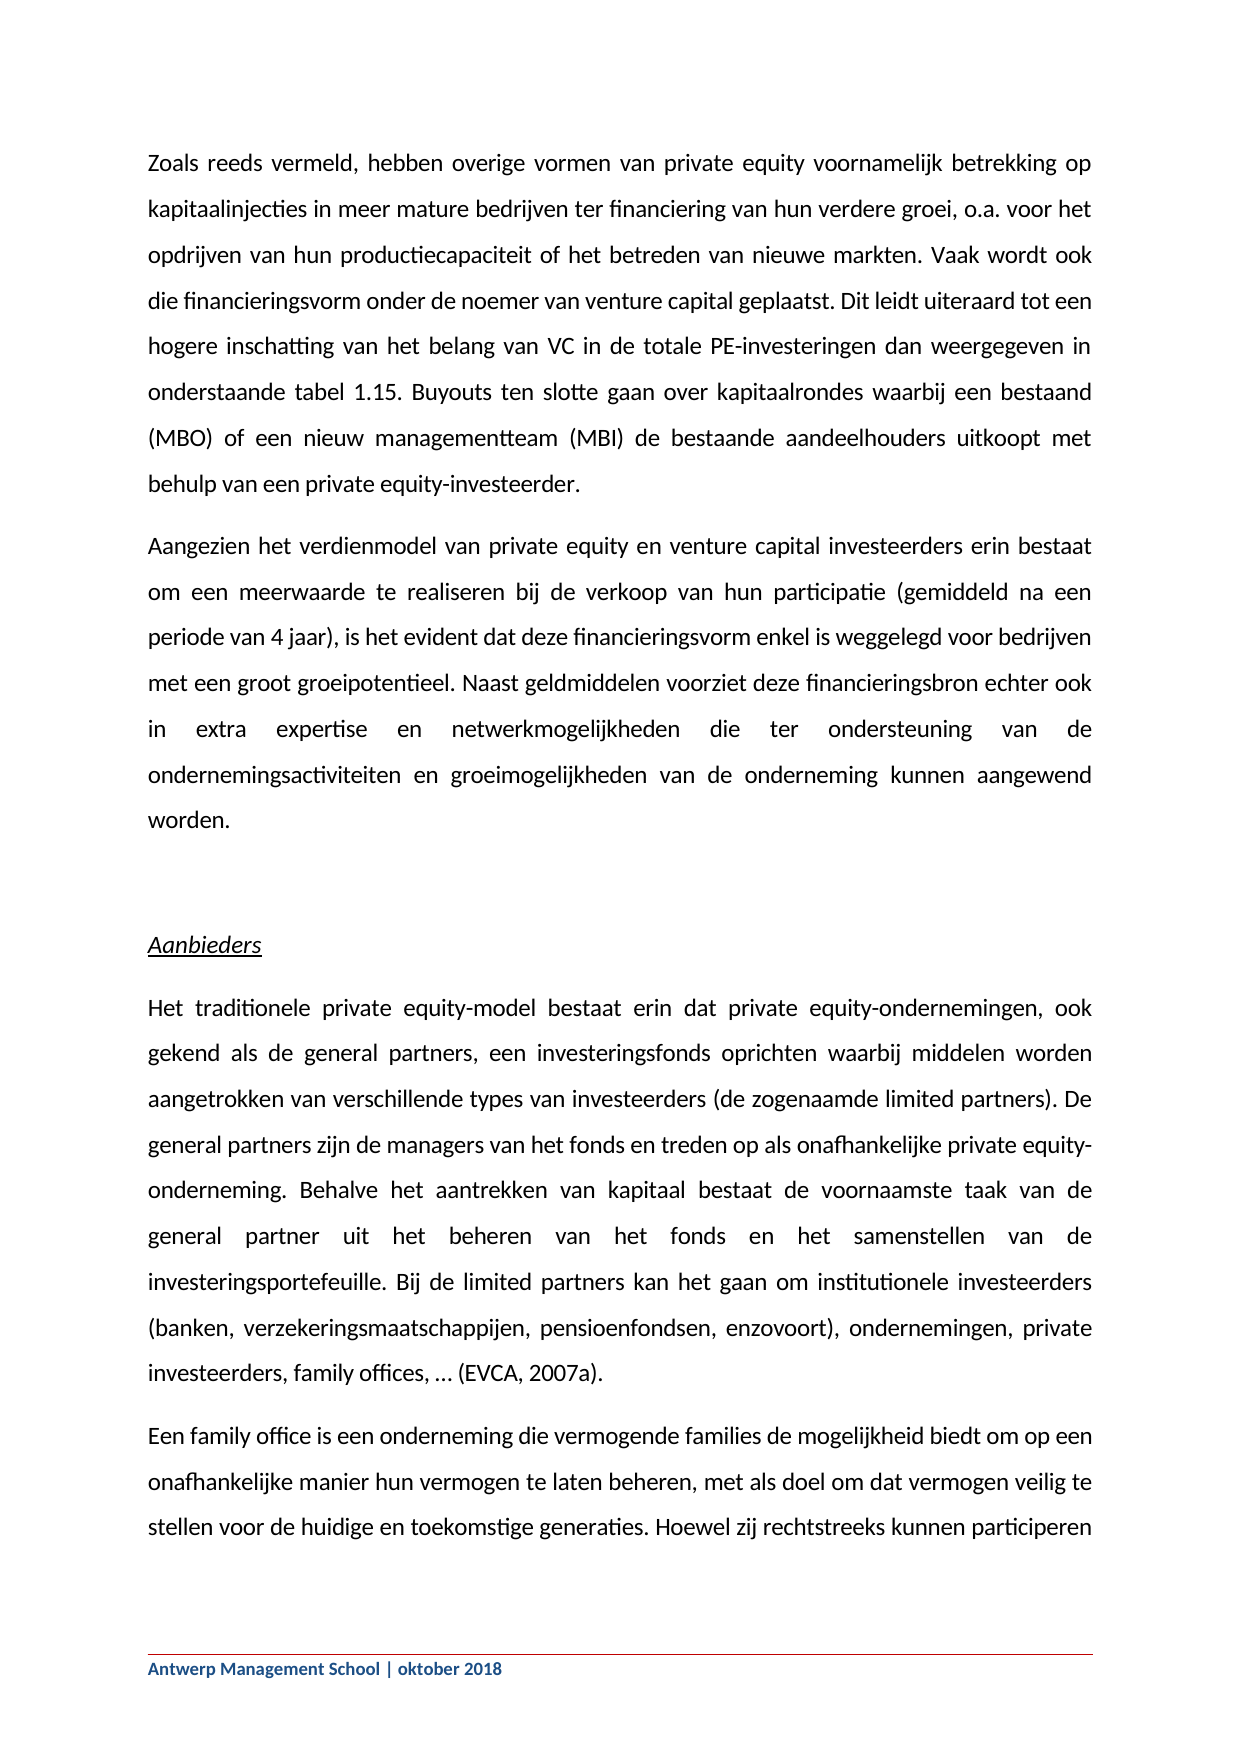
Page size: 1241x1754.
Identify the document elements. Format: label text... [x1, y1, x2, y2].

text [148, 1420, 1093, 1542]
text Zoals reeds vermeld, hebben overige vormen van private equity voornamelijk betrekking op kapitaalinjecties in meer mature bedrijven ter financiering van hun verdere groei, o.a. voor het opdrijven van hun productiecapaciteit of het betreden van nieuwe markten. Vaak wordt ook die financieringsvorm onder de noemer van venture capital geplaatst. Dit leidt uiteraard tot een hogere inschatting van het belang van VC in de totale PE-investeringen dan weergegeven in onderstaande tabel 1.15. Buyouts ten slotte gaan over kapitaalrondes waarbij een bestaand (MBO) of een nieuw managementteam (MBI) de bestaande aandeelhouders uitkoopt met behulp van een private equity-investeerder. [148, 148, 1093, 498]
text Aanbieders [148, 929, 1093, 960]
text Aangezien het verdienmodel van private equity en venture capital investeerders erin bestaat om een meerwaarde te realiseren bij de verkoop van hun participatie (gemiddeld na een periode van 4 jaar), is het evident dat deze financieringsvorm enkel is weggelegd voor bedrijven met een groot groeipotentieel. Naast geldmiddelen voorziet deze financieringsbron echter ook in extra expertise en netwerkmogelijkheden die ter ondersteuning van de ondernemingsactiviteiten en groeimogelijkheden van de onderneming kunnen aangewend worden. [148, 530, 1093, 835]
text Het traditionele private equity-model bestaat erin dat private equity-ondernemingen, ook gekend als de general partners, een investeringsfonds oprichten waarbij middelen worden aangetrokken van verschillende types van investeerders (de zogenaamde limited partners). De general partners zijn de managers van het fonds en treden op als onafhankelijke private equity-onderneming. Behalve het aantrekken van kapitaal bestaat de voornaamste taak van de general partner uit het beheren van het fonds en het samenstellen van de investeringsportefeuille. Bij de limited partners kan het gaan om institutionele investeerders (banken, verzekeringsmaatschappijen, pensioenfondsen, enzovoort), ondernemingen, private investeerders, family offices, … (EVCA, 2007a). [148, 992, 1093, 1388]
